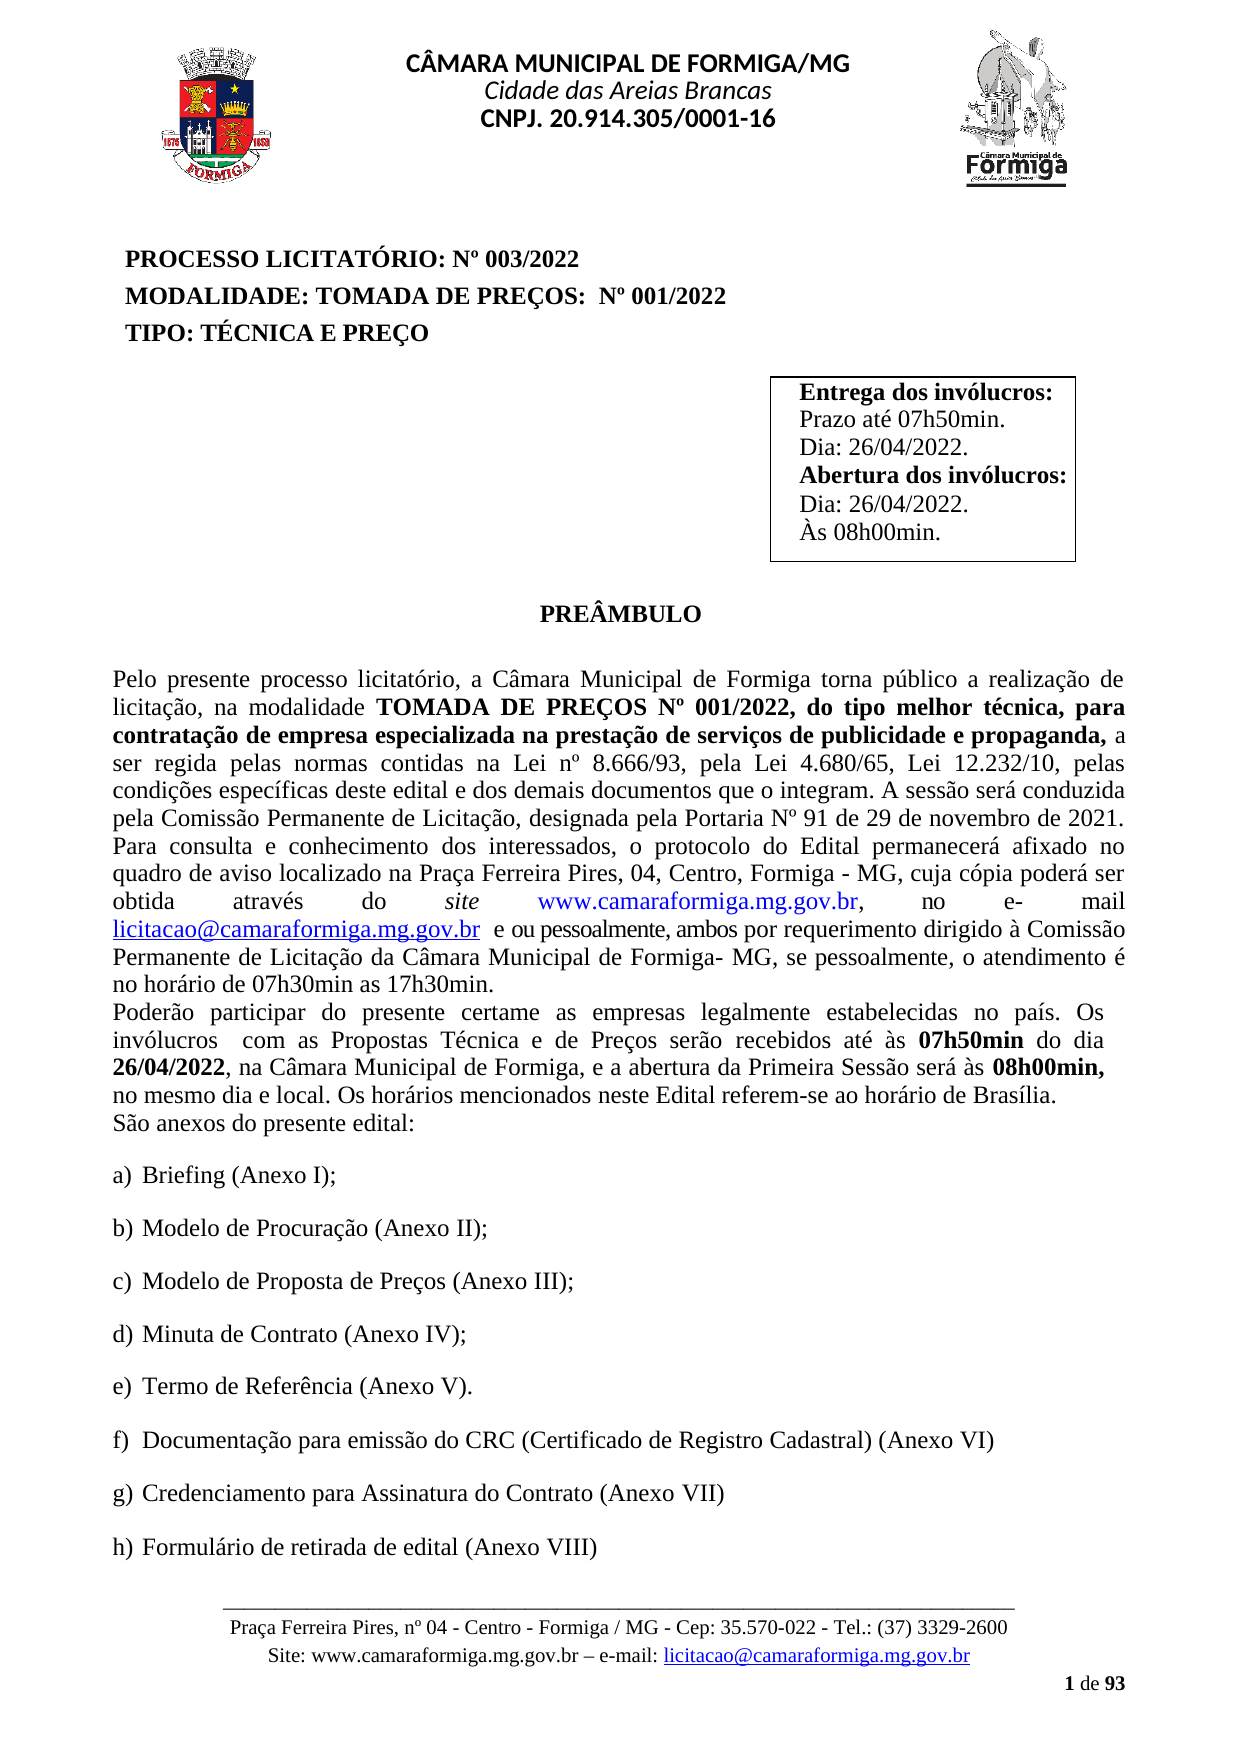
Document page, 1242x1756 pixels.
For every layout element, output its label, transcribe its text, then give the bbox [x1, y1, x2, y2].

subtitle TIPO: TÉCNICA E PREÇO [125, 319, 697, 347]
list Modelo de Procuração (Anexo II); [112, 1214, 1125, 1242]
list Documentação para emissão do CRC (Certificado de Registro Cadastral) (Anexo VI) [112, 1425, 1125, 1454]
list Briefing (Anexo I); [112, 1162, 1125, 1189]
list Minuta de Contrato (Anexo IV); [112, 1320, 1125, 1348]
list Termo de Referência (Anexo V). [112, 1373, 1125, 1400]
list Formulário de retirada de edital (Anexo VIII) [112, 1533, 1125, 1561]
subtitle PROCESSO LICITATÓRIO: Nº 003/2022 [125, 245, 803, 273]
text Poderão participar do presente certame as empresas legalmente estabelecidas no país. Os invólucros com as Propostas Técnica e de Preços serão recebidos até às 07h50min do dia 26/04/2022, na Câmara Municipal de Formiga, e a abertura da Primeira Sessão será às 08h00min, no mesmo dia e local. Os horários mencionados neste Edital referem-se ao horário de Brasília. [112, 998, 1104, 1109]
text PREÂMBULO [178, 599, 1063, 628]
text São anexos do presente edital: [112, 1109, 1125, 1137]
subtitle MODALIDADE: TOMADA DE PREÇOS: Nº 001/2022 [125, 282, 803, 310]
picture [138, 33, 296, 197]
list Credenciamento para Assinatura do Contrato (Anexo VII) [112, 1479, 1125, 1508]
picture [959, 30, 1067, 187]
list Modelo de Proposta de Preços (Anexo III); [112, 1267, 1125, 1295]
text Pelo presente processo licitatório, a Câmara Municipal de Formiga torna público a realização de licitação, na modalidade TOMADA DE PREÇOS Nº 001/2022, do tipo melhor técnica, para contratação de empresa especializada na prestação de serviços de publicidade e propaganda, a ser regida pelas normas contidas na Lei nº 8.666/93, pela Lei 4.680/65, Lei 12.232/10, pelas condições específicas deste edital e dos demais documentos que o integram. A sessão será conduzida pela Comissão Permanente de Licitação, designada pela Portaria Nº 91 de 29 de novembro de 2021. Para consulta e conhecimento dos interessados, o protocolo do Edital permanecerá afixado no quadro de aviso localizado na Praça Ferreira Pires, 04, Centro, Formiga - MG, cuja cópia poderá ser obtida através do site www.camaraformiga.mg.gov.br, no e- mail licitacao@camaraformiga.mg.gov.br e ou pessoalmente, ambos por requerimento dirigido à Comissão Permanente de Licitação da Câmara Municipal de Formiga- MG, se pessoalmente, o atendimento é no horário de 07h30min as 17h30min. [112, 666, 1126, 998]
